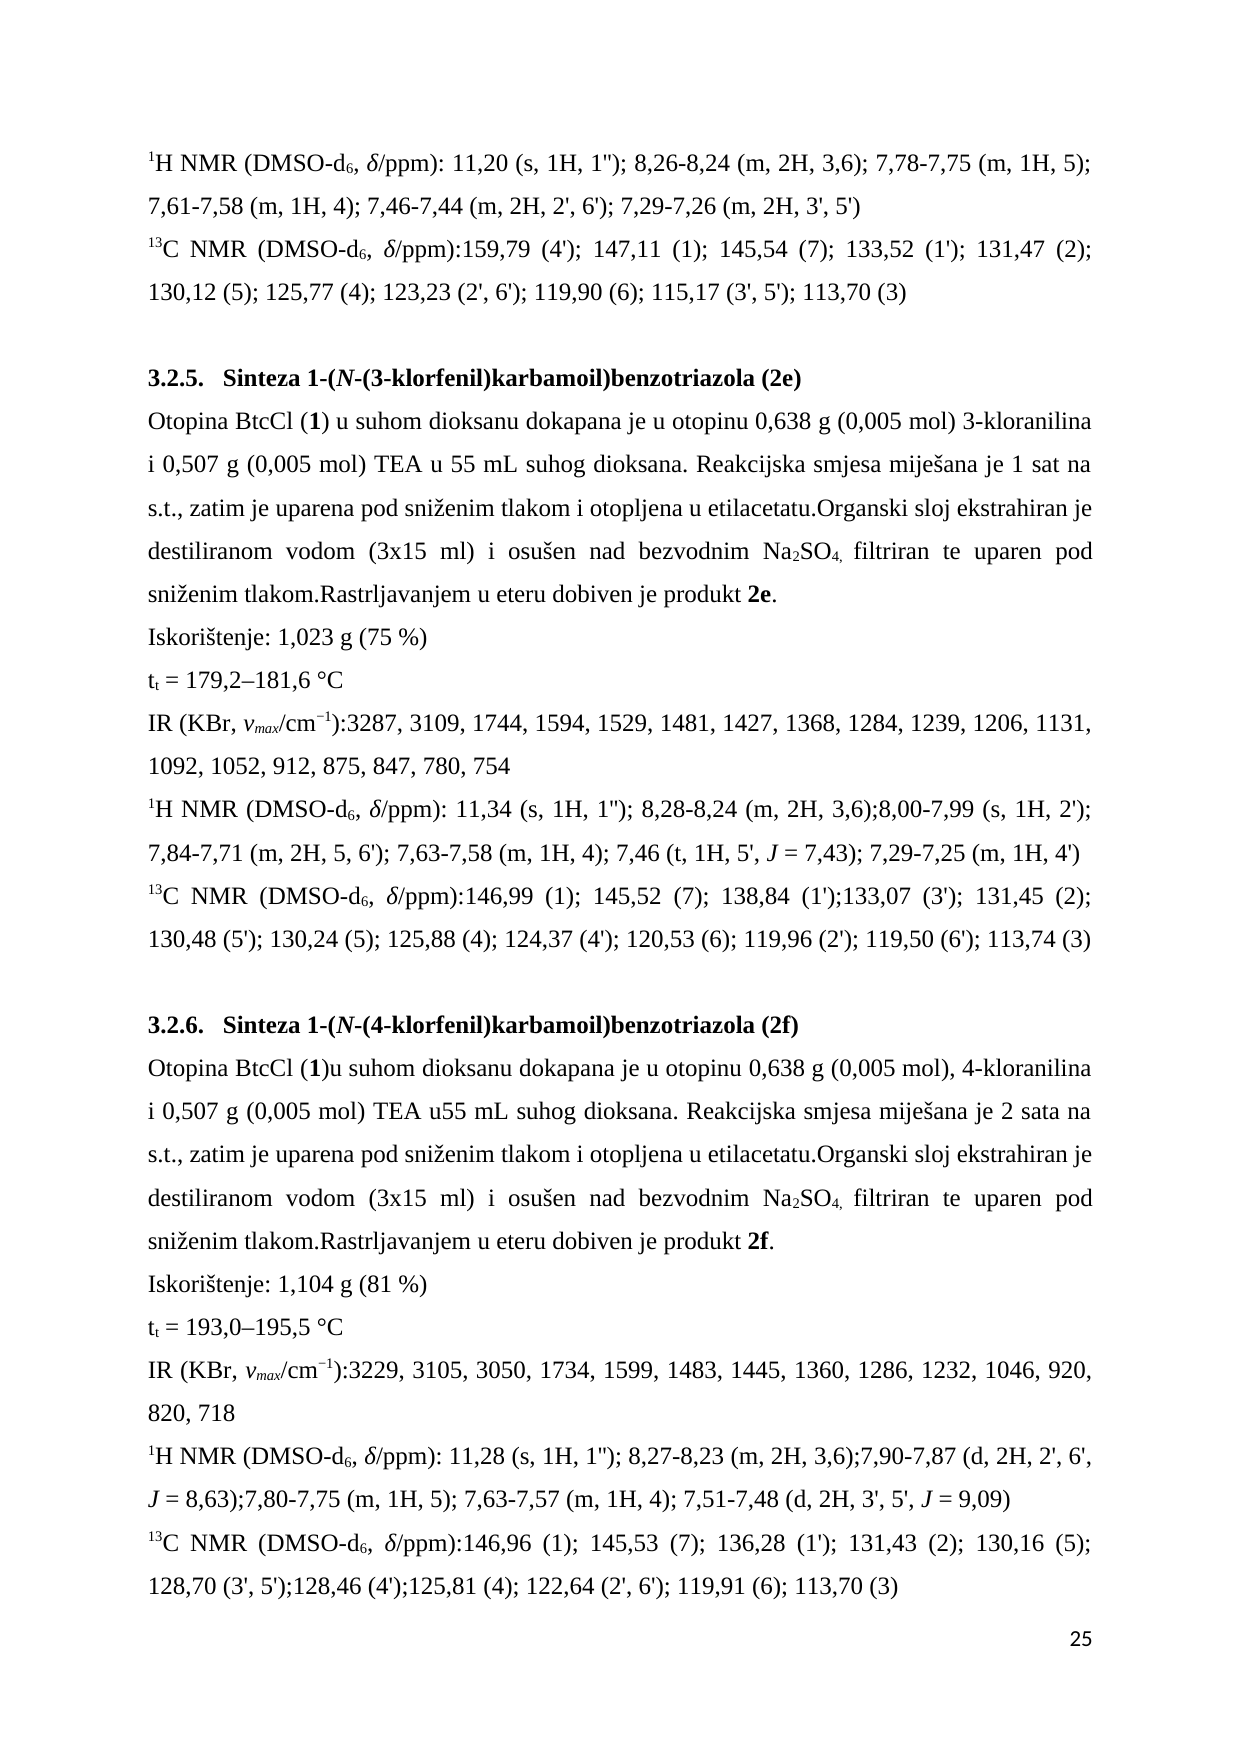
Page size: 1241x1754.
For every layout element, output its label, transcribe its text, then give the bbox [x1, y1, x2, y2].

text IR (KBr, νmax/cm−1):3229, 3105, 3050, 1734, 1599, 1483, 1445, 1360, 1286, 1232, 1046, 920, 820, 718 [148, 1355, 1092, 1427]
text tt = 193,0–195,5 °C [148, 1312, 1092, 1341]
text Otopina BtcCl (1)u suhom dioksanu dokapana je u otopinu 0,638 g (0,005 mol), 4-kloranilina i 0,507 g (0,005 mol) TEA u55 mL suhog dioksana. Reakcijska smjesa miješana je 2 sata na s.t., zatim je uparena pod sniženim tlakom i otopljena u etilacetatu.Organski sloj ekstrahiran je destiliranom vodom (3x15 ml) i osušen nad bezvodnim Na2SO4, filtriran te uparen pod sniženim tlakom.Rastrljavanjem u eteru dobiven je produkt 2f. [148, 1053, 1092, 1254]
text 1H NMR (DMSO-d6, δ/ppm): 11,34 (s, 1H, 1''); 8,28-8,24 (m, 2H, 3,6);8,00-7,99 (s, 1H, 2'); 7,84-7,71 (m, 2H, 5, 6'); 7,63-7,58 (m, 1H, 4); 7,46 (t, 1H, 5', J = 7,43); 7,29-7,25 (m, 1H, 4') [148, 794, 1092, 866]
text tt = 179,2–181,6 °C [148, 665, 1092, 694]
text Iskorištenje: 1,023 g (75 %) [148, 622, 1092, 651]
text 13C NMR (DMSO-d6, δ/ppm):146,99 (1); 145,52 (7); 138,84 (1');133,07 (3'); 131,45 (2); 130,48 (5'); 130,24 (5); 125,88 (4); 124,37 (4'); 120,53 (6); 119,96 (2'); 119,50 (6'); 113,74 (3) [148, 881, 1092, 953]
text 13C NMR (DMSO-d6, δ/ppm):159,79 (4'); 147,11 (1); 145,54 (7); 133,52 (1'); 131,47 (2); 130,12 (5); 125,77 (4); 123,23 (2', 6'); 119,90 (6); 115,17 (3', 5'); 113,70 (3) [148, 234, 1092, 306]
list Sinteza 1-(N-(4-klorfenil)karbamoil)benzotriazola (2f) [148, 1010, 1092, 1039]
text Otopina BtcCl (1) u suhom dioksanu dokapana je u otopinu 0,638 g (0,005 mol) 3-kloranilina i 0,507 g (0,005 mol) TEA u 55 mL suhog dioksana. Reakcijska smjesa miješana je 1 sat na s.t., zatim je uparena pod sniženim tlakom i otopljena u etilacetatu.Organski sloj ekstrahiran je destiliranom vodom (3x15 ml) i osušen nad bezvodnim Na2SO4, filtriran te uparen pod sniženim tlakom.Rastrljavanjem u eteru dobiven je produkt 2e. [148, 406, 1092, 608]
text 1H NMR (DMSO-d6, δ/ppm): 11,28 (s, 1H, 1''); 8,27-8,23 (m, 2H, 3,6);7,90-7,87 (d, 2H, 2', 6', J = 8,63);7,80-7,75 (m, 1H, 5); 7,63-7,57 (m, 1H, 4); 7,51-7,48 (d, 2H, 3', 5', J = 9,09) [148, 1441, 1092, 1513]
list Sinteza 1-(N-(3-klorfenil)karbamoil)benzotriazola (2e) [148, 363, 1092, 392]
text IR (KBr, νmax/cm−1):3287, 3109, 1744, 1594, 1529, 1481, 1427, 1368, 1284, 1239, 1206, 1131, 1092, 1052, 912, 875, 847, 780, 754 [148, 708, 1092, 780]
text Iskorištenje: 1,104 g (81 %) [148, 1269, 1092, 1298]
text 1H NMR (DMSO-d6, δ/ppm): 11,20 (s, 1H, 1''); 8,26-8,24 (m, 2H, 3,6); 7,78-7,75 (m, 1H, 5); 7,61-7,58 (m, 1H, 4); 7,46-7,44 (m, 2H, 2', 6'); 7,29-7,26 (m, 2H, 3', 5') [148, 148, 1092, 219]
text 13C NMR (DMSO-d6, δ/ppm):146,96 (1); 145,53 (7); 136,28 (1'); 131,43 (2); 130,16 (5); 128,70 (3', 5');128,46 (4');125,81 (4); 122,64 (2', 6'); 119,91 (6); 113,70 (3) [148, 1528, 1092, 1599]
